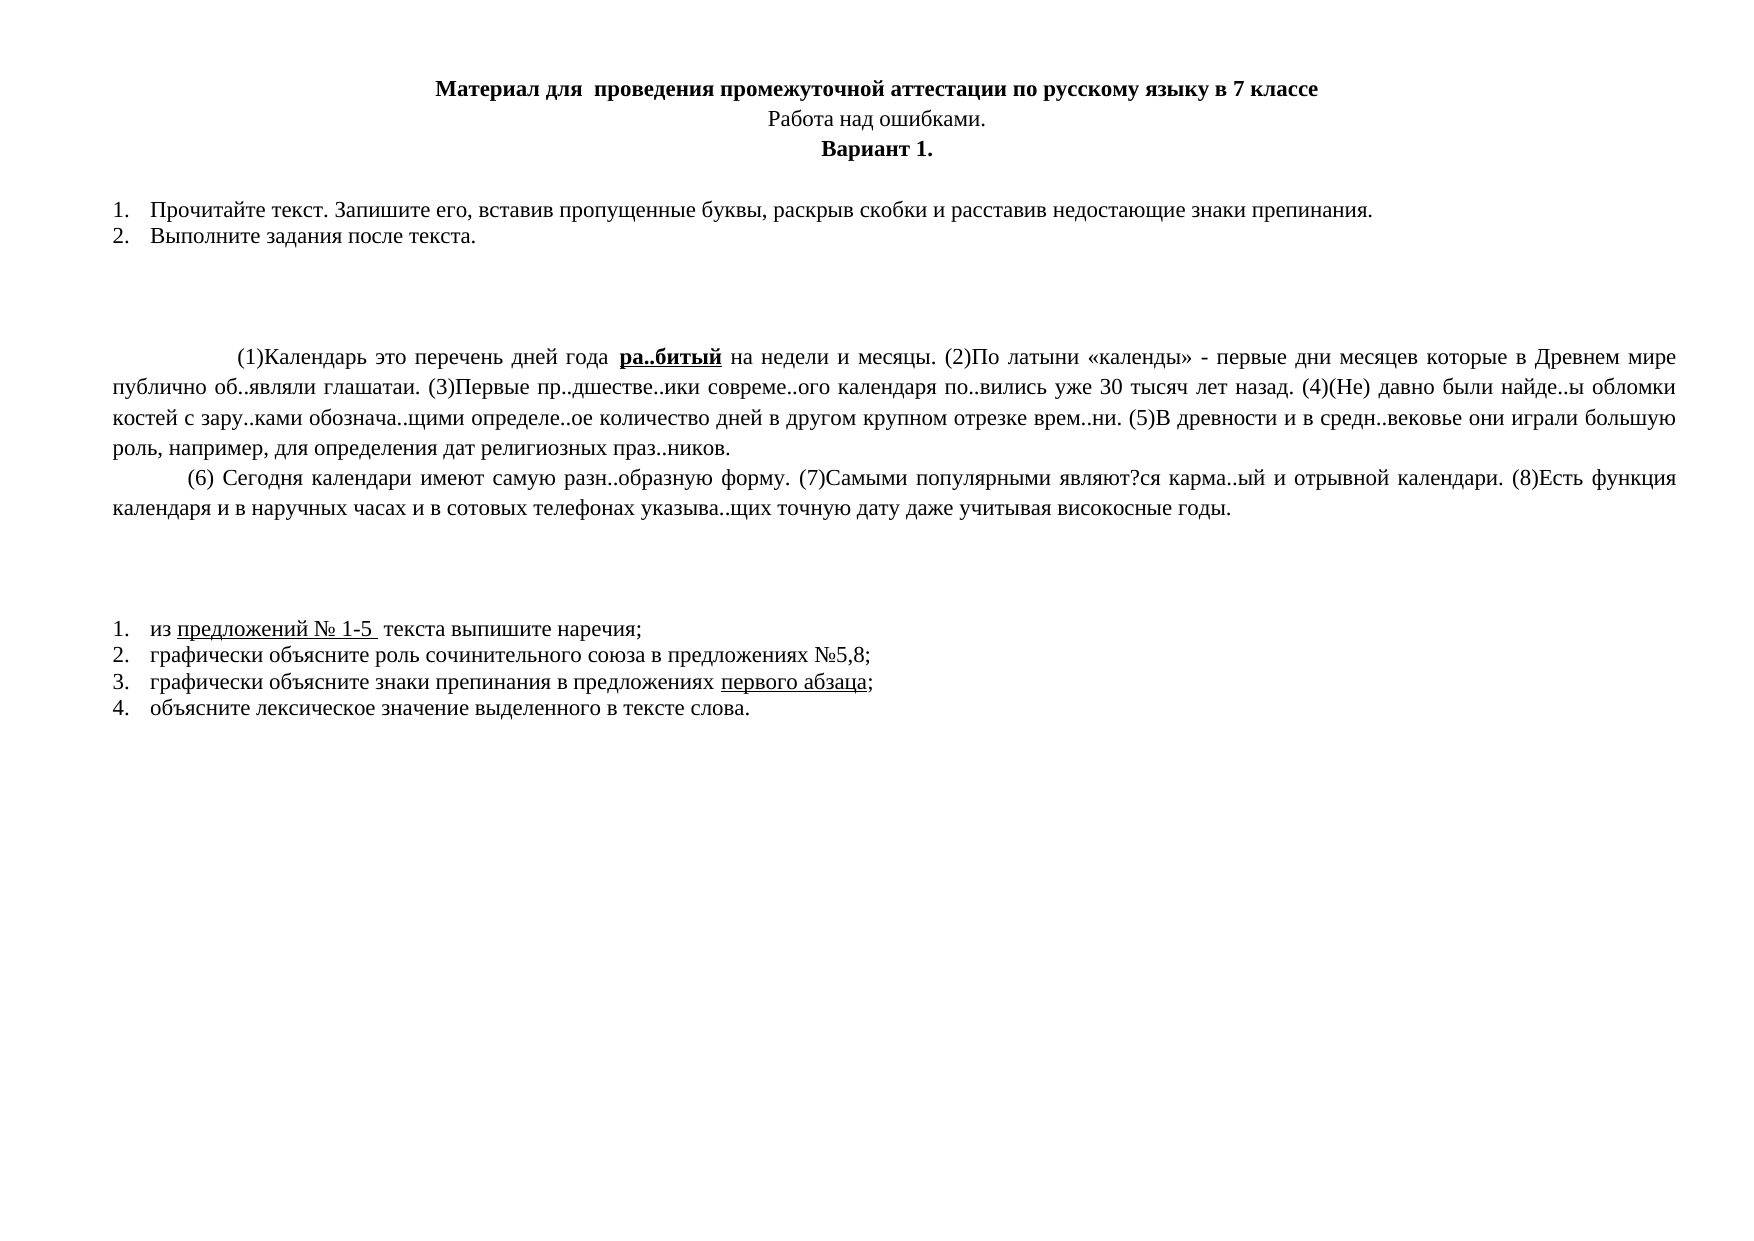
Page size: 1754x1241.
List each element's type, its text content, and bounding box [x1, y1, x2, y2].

text Работа над ошибками. [75, 105, 1679, 132]
list из предложений № 1-5 текста выпишите наречия; [112, 615, 1679, 641]
list объясните лексическое значение выделенного в тексте слова. [112, 694, 1679, 720]
list графически объясните роль сочинительного союза в предложениях №5,8; [112, 641, 1679, 668]
text Вариант 1. [75, 135, 1679, 162]
text Материал для проведения промежуточной аттестации по русскому языку в 7 классе [75, 75, 1679, 101]
list графически объясните знаки препинания в предложениях первого абзаца; [112, 668, 1679, 694]
text (1)Календарь это перечень дней года ра..битый на недели и месяцы. (2)По латыни «календы» - первые дни месяцев которые в Древнем мире публично об..являли глашатаи. (3)Первые пр..дшестве..ики совреме..ого календаря по..вились уже 30 тысяч лет назад. (4)(Не) давно были найде..ы обломки костей с зару..ками обознача..щими определе..ое количество дней в другом крупном отрезке врем..ни. (5)В древности и в средн..вековье они играли большую роль, например, для определения дат религиозных праз..ников. [112, 343, 1679, 460]
text (6) Сегодня календари имеют самую разн..образную форму. (7)Самыми популярными являют?ся карма..ый и отрывной календари. (8)Есть функция календаря и в наручных часах и в сотовых телефонах указыва..щих точную дату даже учитывая високосные годы. [112, 464, 1679, 521]
list Выполните задания после текста. [112, 222, 1679, 248]
list Прочитайте текст. Запишите его, вставив пропущенные буквы, раскрыв скобки и расставив недостающие знаки препинания. [112, 196, 1679, 222]
